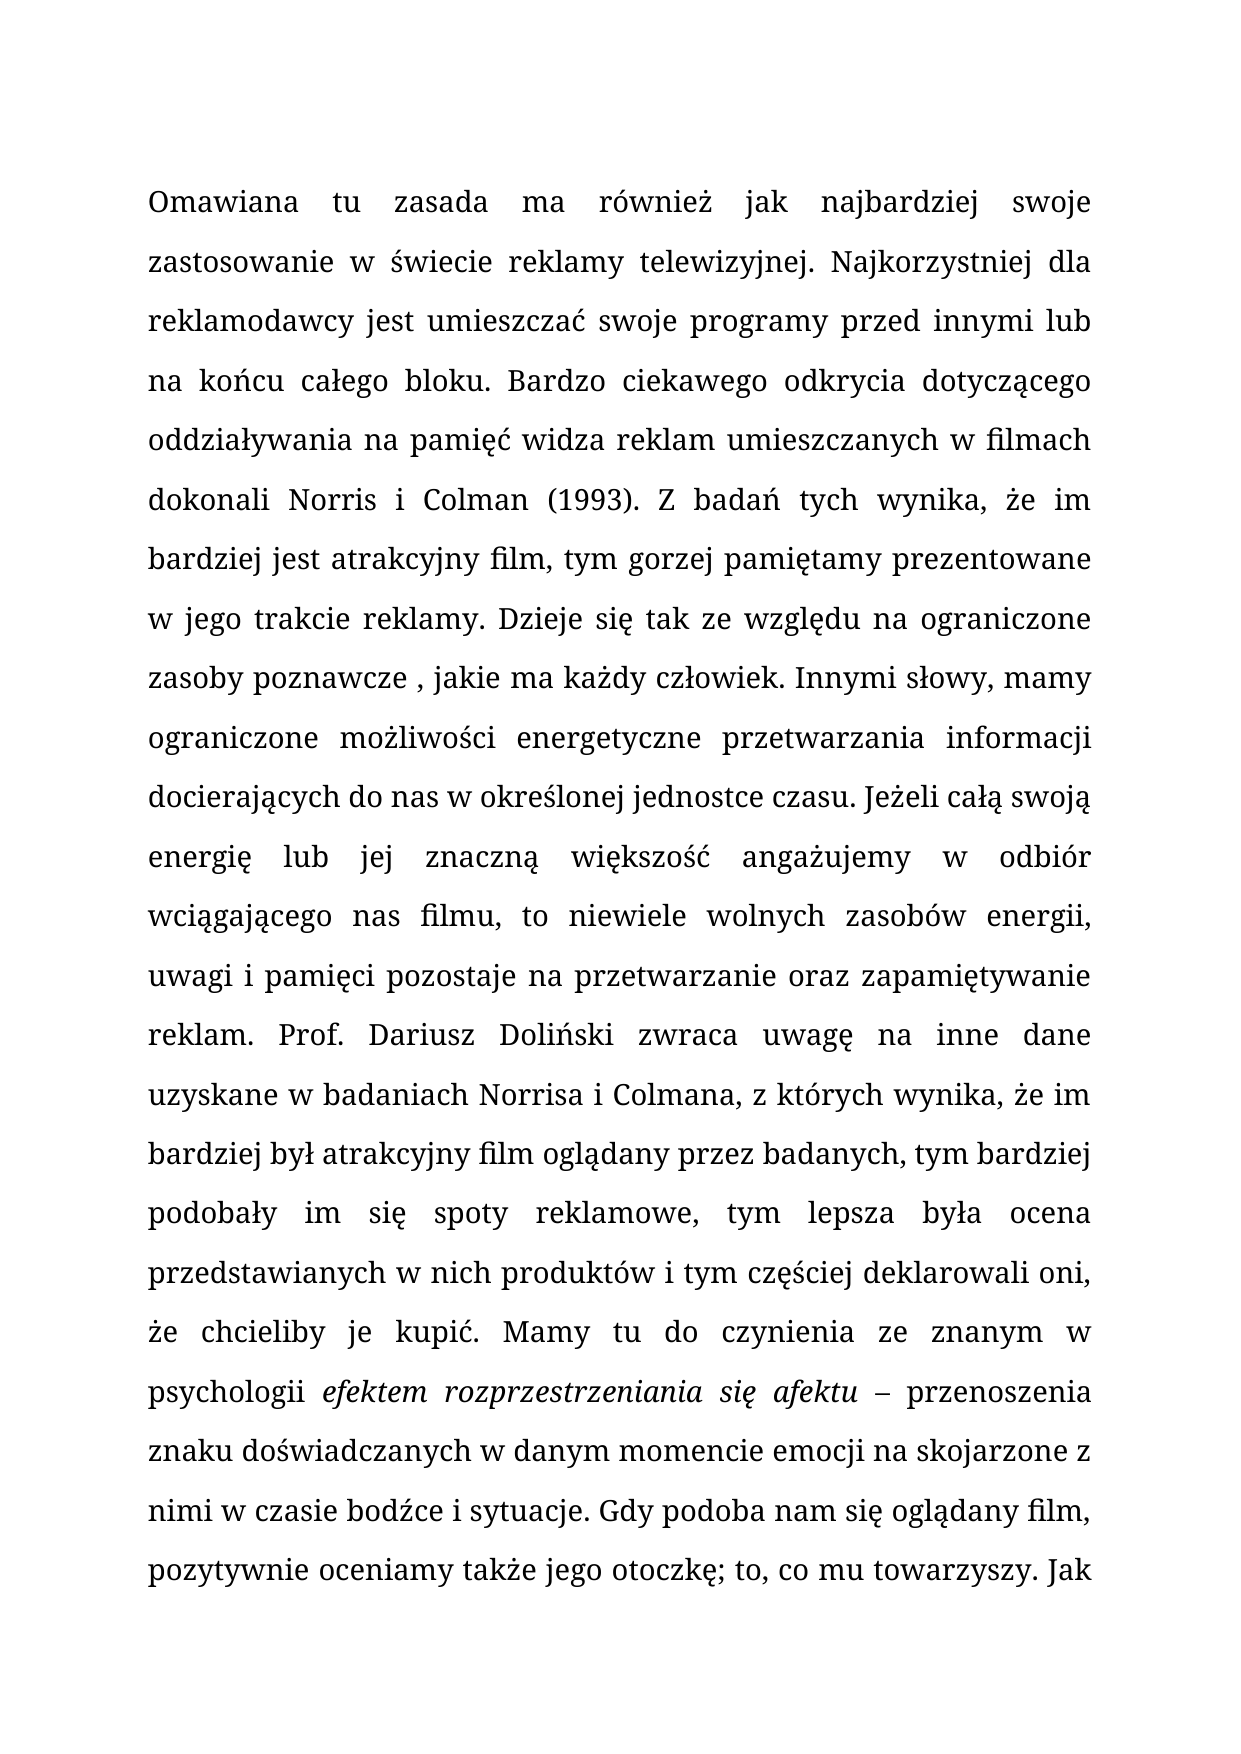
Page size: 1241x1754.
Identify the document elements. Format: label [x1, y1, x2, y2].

text [148, 182, 1093, 1589]
